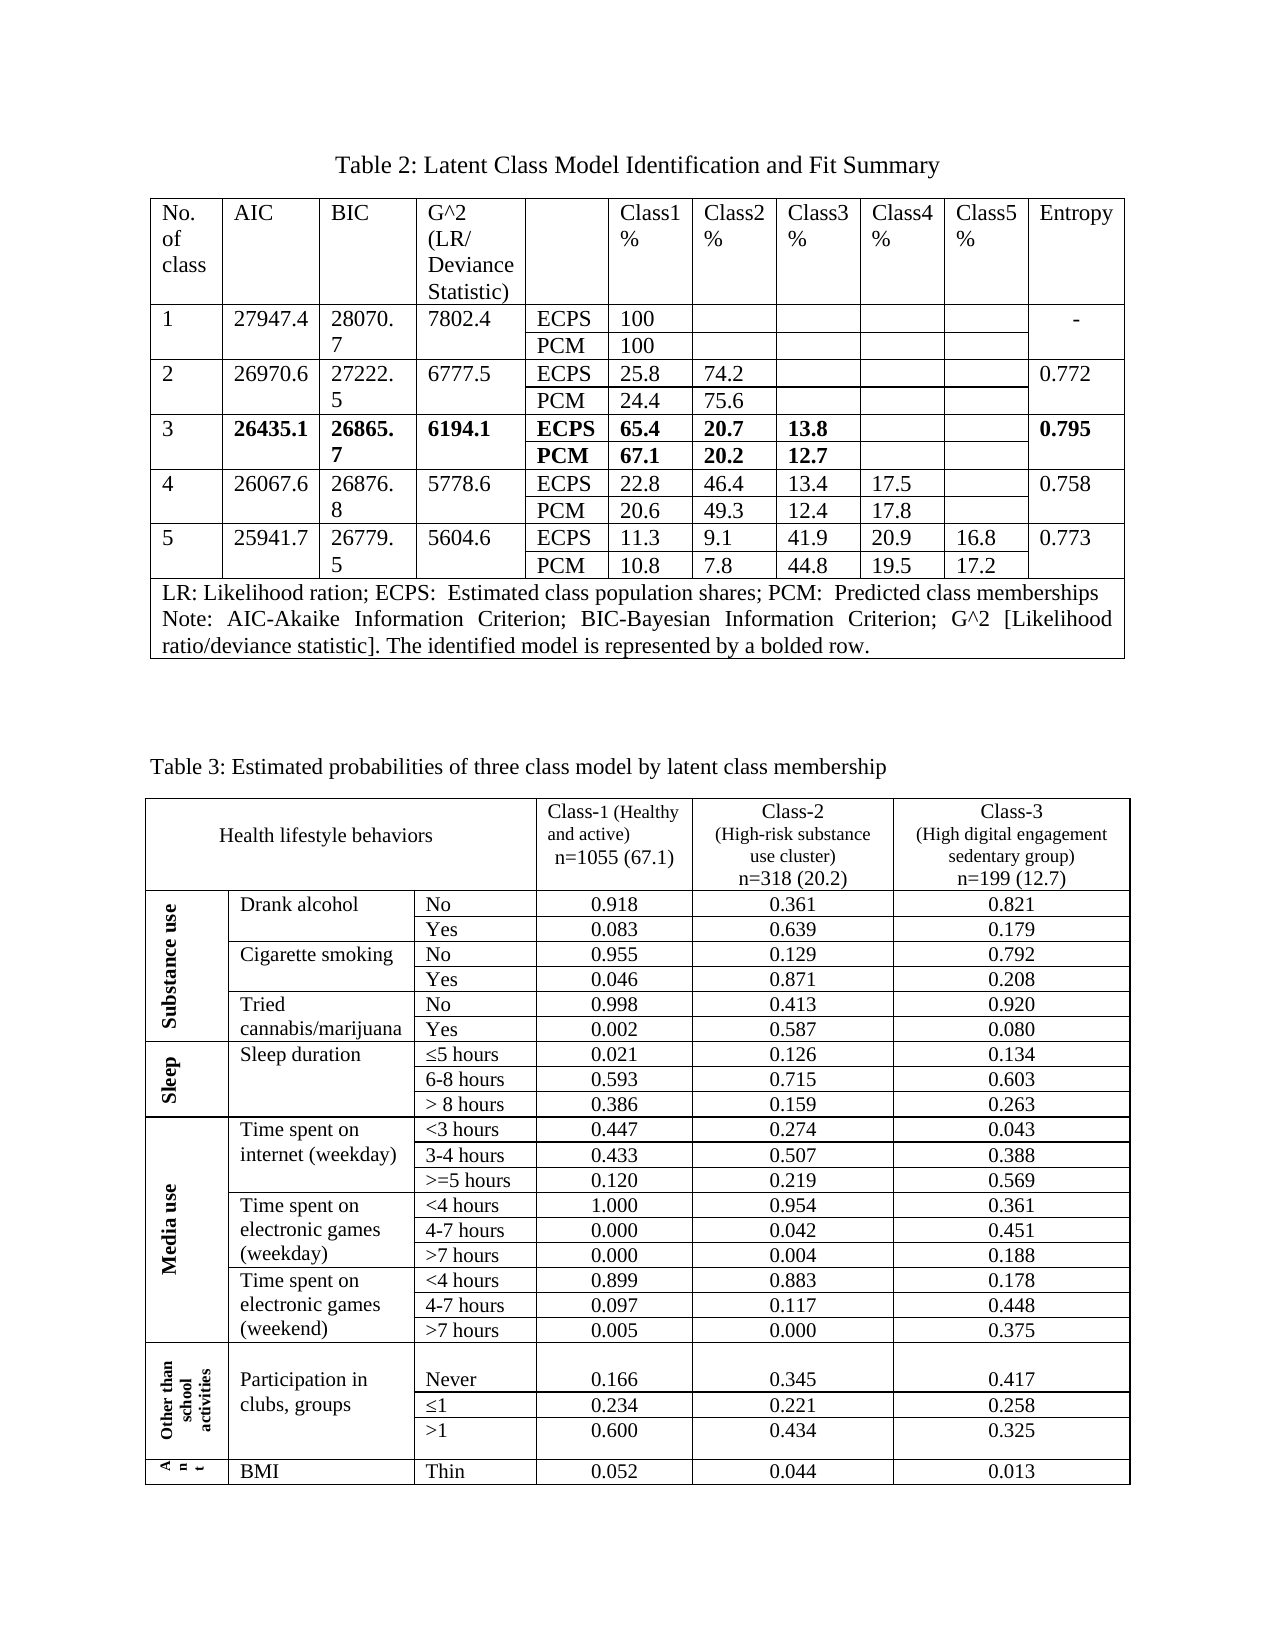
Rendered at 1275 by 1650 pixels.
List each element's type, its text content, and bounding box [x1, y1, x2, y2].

table_cell Yes [415, 967, 536, 991]
table_header Class3 % [777, 199, 860, 304]
table_cell 28070.7 [320, 305, 416, 359]
table_cell 0.600 [537, 1418, 692, 1458]
table_cell 0.219 [693, 1168, 893, 1192]
table_cell 0.042 [693, 1218, 893, 1242]
table_cell 0.918 [537, 891, 692, 916]
table_cell 1.000 [537, 1193, 692, 1217]
table_cell 1 [151, 305, 222, 359]
table_cell 0.325 [894, 1418, 1129, 1458]
table_cell 17.2 [945, 552, 1028, 578]
table_cell ≤5 hours [415, 1042, 536, 1066]
table_cell 0.134 [894, 1042, 1129, 1066]
table_header Class-1 (Healthy and active) n=1055 (67.1) [537, 799, 692, 890]
table_cell 0.000 [693, 1318, 893, 1342]
table_cell Sleep duration [229, 1042, 414, 1116]
table_cell 0.920 [894, 992, 1129, 1016]
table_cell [146, 1460, 228, 1483]
table_cell 0.005 [537, 1318, 692, 1342]
table_cell [777, 305, 860, 332]
table_header No. of class [151, 199, 222, 304]
table_cell [777, 388, 860, 414]
table_cell >=5 hours [415, 1168, 536, 1192]
table_cell 0.178 [894, 1268, 1129, 1292]
table_cell Other than school activities [146, 1343, 228, 1458]
table_cell 0.117 [693, 1293, 893, 1317]
table_cell >7 hours [415, 1318, 536, 1342]
table_cell 0.361 [693, 891, 893, 916]
table_cell 0.046 [537, 967, 692, 991]
table_cell 3 [151, 415, 222, 468]
table_cell Cigarette smoking [229, 942, 414, 991]
table_cell 6-8 hours [415, 1067, 536, 1091]
table_cell 26779.5 [320, 524, 416, 578]
table_cell 3-4 hours [415, 1143, 536, 1167]
table_cell 5604.6 [417, 524, 525, 578]
table_cell 22.8 [609, 470, 692, 496]
table_cell [945, 360, 1028, 386]
table_cell 5 [151, 524, 222, 578]
table_cell 5778.6 [417, 470, 525, 523]
table_cell 20.7 [693, 415, 776, 441]
table_cell ECPS [526, 305, 608, 332]
table_cell 0.433 [537, 1143, 692, 1167]
table_cell 13.8 [777, 415, 860, 441]
table_cell 0.000 [537, 1218, 692, 1242]
table_cell > 8 hours [415, 1092, 536, 1116]
table_cell 20.6 [609, 497, 692, 523]
table_cell >1 [415, 1418, 536, 1458]
table_cell 0.080 [894, 1017, 1129, 1041]
table_cell [945, 415, 1028, 441]
table_cell 0.345 [693, 1343, 893, 1391]
table_cell 0.166 [537, 1343, 692, 1391]
table_cell Participation in clubs, groups [229, 1343, 414, 1458]
table_cell Yes [415, 1017, 536, 1041]
table_cell PCM [526, 497, 608, 523]
table_cell 0.758 [1029, 470, 1124, 523]
table_cell 26876.8 [320, 470, 416, 523]
table_cell Yes [415, 917, 536, 941]
table_cell 16.8 [945, 524, 1028, 551]
table_cell 44.8 [777, 552, 860, 578]
table_header [526, 199, 608, 304]
table_header BIC [320, 199, 416, 304]
table_cell 100 [609, 305, 692, 332]
table_cell 25.8 [609, 360, 692, 386]
table_cell [945, 470, 1028, 496]
table_cell 0.772 [1029, 360, 1124, 414]
table_cell 0.386 [537, 1092, 692, 1116]
table_cell 0.447 [537, 1118, 692, 1141]
table_cell PCM [526, 388, 608, 414]
table_cell 26865.7 [320, 415, 416, 468]
table_cell 24.4 [609, 388, 692, 414]
table_cell [861, 305, 944, 332]
table_cell 0.883 [693, 1268, 893, 1292]
table_header Entropy [1029, 199, 1124, 304]
table_cell Drank alcohol [229, 891, 414, 941]
table_cell 12.4 [777, 497, 860, 523]
table_cell 0.871 [693, 967, 893, 991]
table_cell 26970.6 [223, 360, 319, 414]
text Table 3: Estimated probabilities of three class model by latent class membership [150, 753, 1125, 779]
table_cell [945, 333, 1028, 359]
table_cell 0.021 [537, 1042, 692, 1066]
table_cell 0.821 [894, 891, 1129, 916]
table_cell 0.002 [537, 1017, 692, 1041]
table_cell 65.4 [609, 415, 692, 441]
table_cell ECPS [526, 470, 608, 496]
text Table 2: Latent Class Model Identification and Fit Summary [150, 150, 1125, 179]
table_cell [777, 360, 860, 386]
table_cell 26067.6 [223, 470, 319, 523]
table_cell 25941.7 [223, 524, 319, 578]
table_cell 0.013 [894, 1460, 1129, 1483]
table_cell No [415, 992, 536, 1016]
table_cell 0.773 [1029, 524, 1124, 578]
table_cell Media use [146, 1118, 228, 1342]
table_cell 0.998 [537, 992, 692, 1016]
table_cell 100 [609, 333, 692, 359]
table_cell No [415, 891, 536, 916]
table_cell 26435.1 [223, 415, 319, 468]
table_cell 0.208 [894, 967, 1129, 991]
table_cell [945, 305, 1028, 332]
table_cell 27222.5 [320, 360, 416, 414]
table_cell 9.1 [693, 524, 776, 551]
table_cell [945, 388, 1028, 414]
table_cell PCM [526, 442, 608, 468]
table_cell 0.129 [693, 942, 893, 966]
table_cell 20.2 [693, 442, 776, 468]
table_cell 41.9 [777, 524, 860, 551]
table_cell [693, 333, 776, 359]
table_cell [861, 388, 944, 414]
table_cell 74.2 [693, 360, 776, 386]
table_cell 0.593 [537, 1067, 692, 1091]
table_cell 0.899 [537, 1268, 692, 1292]
table_cell [861, 360, 944, 386]
table_cell Substance use [146, 891, 228, 1041]
table_cell 0.639 [693, 917, 893, 941]
table_cell 0.955 [537, 942, 692, 966]
table_cell 67.1 [609, 442, 692, 468]
table_cell 0.954 [693, 1193, 893, 1217]
table_cell [861, 415, 944, 441]
table_cell 0.258 [894, 1393, 1129, 1417]
table_cell 19.5 [861, 552, 944, 578]
table_cell 17.5 [861, 470, 944, 496]
table_cell 0.120 [537, 1168, 692, 1192]
table_cell No [415, 942, 536, 966]
table_cell 12.7 [777, 442, 860, 468]
table_cell <3 hours [415, 1118, 536, 1141]
table_cell LR: Likelihood ration; ECPS: Estimated class population shares; PCM: Predicted class memberships Note: AIC-Akaike Information Criterion; BIC-Bayesian Information Criterion; G^2 [Likelihood ratio/deviance statistic]. The identified model is represented by a bolded row. [151, 579, 1124, 658]
table_cell 0.004 [693, 1243, 893, 1267]
table_cell ECPS [526, 524, 608, 551]
table_cell [777, 333, 860, 359]
table_header Class5 % [945, 199, 1028, 304]
table_cell 4-7 hours [415, 1293, 536, 1317]
table_cell [945, 442, 1028, 468]
table_cell 0.044 [693, 1460, 893, 1483]
table_cell >7 hours [415, 1243, 536, 1267]
table_cell 17.8 [861, 497, 944, 523]
table_header G^2 (LR/ Deviance Statistic) [417, 199, 525, 304]
table_cell 0.603 [894, 1067, 1129, 1091]
table_cell 0.451 [894, 1218, 1129, 1242]
table_cell 0.434 [693, 1418, 893, 1458]
table_cell 7.8 [693, 552, 776, 578]
table_cell 0.507 [693, 1143, 893, 1167]
table_cell ECPS [526, 415, 608, 441]
table_header Class1 % [609, 199, 692, 304]
table_cell BMI [229, 1460, 414, 1483]
table_cell 0.413 [693, 992, 893, 1016]
table_cell 4-7 hours [415, 1218, 536, 1242]
table_cell Sleep [146, 1042, 228, 1116]
table_cell 0.263 [894, 1092, 1129, 1116]
table_cell 11.3 [609, 524, 692, 551]
table_cell 4 [151, 470, 222, 523]
table_cell ≤1 [415, 1393, 536, 1417]
table_header Class4 % [861, 199, 944, 304]
table_cell PCM [526, 333, 608, 359]
table_cell 6194.1 [417, 415, 525, 468]
table_cell 0.375 [894, 1318, 1129, 1342]
table_cell Thin [415, 1460, 536, 1483]
table_cell Time spent on electronic games (weekend) [229, 1268, 414, 1342]
table_cell 49.3 [693, 497, 776, 523]
table_cell 13.4 [777, 470, 860, 496]
table_header AIC [223, 199, 319, 304]
table_cell 0.043 [894, 1118, 1129, 1141]
table_cell 6777.5 [417, 360, 525, 414]
table_header Health lifestyle behaviors [146, 799, 536, 890]
table_cell [861, 442, 944, 468]
table_cell 10.8 [609, 552, 692, 578]
table_cell [945, 497, 1028, 523]
table_header Class-2 (High-risk substance use cluster) n=318 (20.2) [693, 799, 893, 890]
table_cell [693, 305, 776, 332]
table_cell 0.159 [693, 1092, 893, 1116]
table_cell 0.417 [894, 1343, 1129, 1391]
table_cell 0.715 [693, 1067, 893, 1091]
table_cell 0.052 [537, 1460, 692, 1483]
table_cell 0.000 [537, 1243, 692, 1267]
table_cell 2 [151, 360, 222, 414]
table_cell 46.4 [693, 470, 776, 496]
table_cell 7802.4 [417, 305, 525, 359]
table_cell 0.179 [894, 917, 1129, 941]
table_cell 20.9 [861, 524, 944, 551]
table_cell 0.388 [894, 1143, 1129, 1167]
table_cell Time spent on electronic games (weekday) [229, 1193, 414, 1267]
table_cell 0.126 [693, 1042, 893, 1066]
table_cell 0.587 [693, 1017, 893, 1041]
table_cell 0.792 [894, 942, 1129, 966]
table_cell Tried cannabis/marijuana [229, 992, 414, 1041]
table_cell 0.097 [537, 1293, 692, 1317]
table_cell 75.6 [693, 388, 776, 414]
table_cell 0.221 [693, 1393, 893, 1417]
table_cell ECPS [526, 360, 608, 386]
table_cell 0.361 [894, 1193, 1129, 1217]
table_header Class2 % [693, 199, 776, 304]
table_cell <4 hours [415, 1268, 536, 1292]
table_cell Time spent on internet (weekday) [229, 1118, 414, 1192]
table_cell - [1029, 305, 1124, 359]
table_cell 0.795 [1029, 415, 1124, 468]
table_cell <4 hours [415, 1193, 536, 1217]
table_cell Never [415, 1343, 536, 1391]
table_cell 0.234 [537, 1393, 692, 1417]
table_cell 0.188 [894, 1243, 1129, 1267]
table_cell 0.274 [693, 1118, 893, 1141]
table_cell [861, 333, 944, 359]
table_header Class-3 (High digital engagement sedentary group) n=199 (12.7) [894, 799, 1129, 890]
table_cell 0.448 [894, 1293, 1129, 1317]
table_cell 27947.4 [223, 305, 319, 359]
table_cell 0.569 [894, 1168, 1129, 1192]
table_cell 0.083 [537, 917, 692, 941]
table_cell PCM [526, 552, 608, 578]
